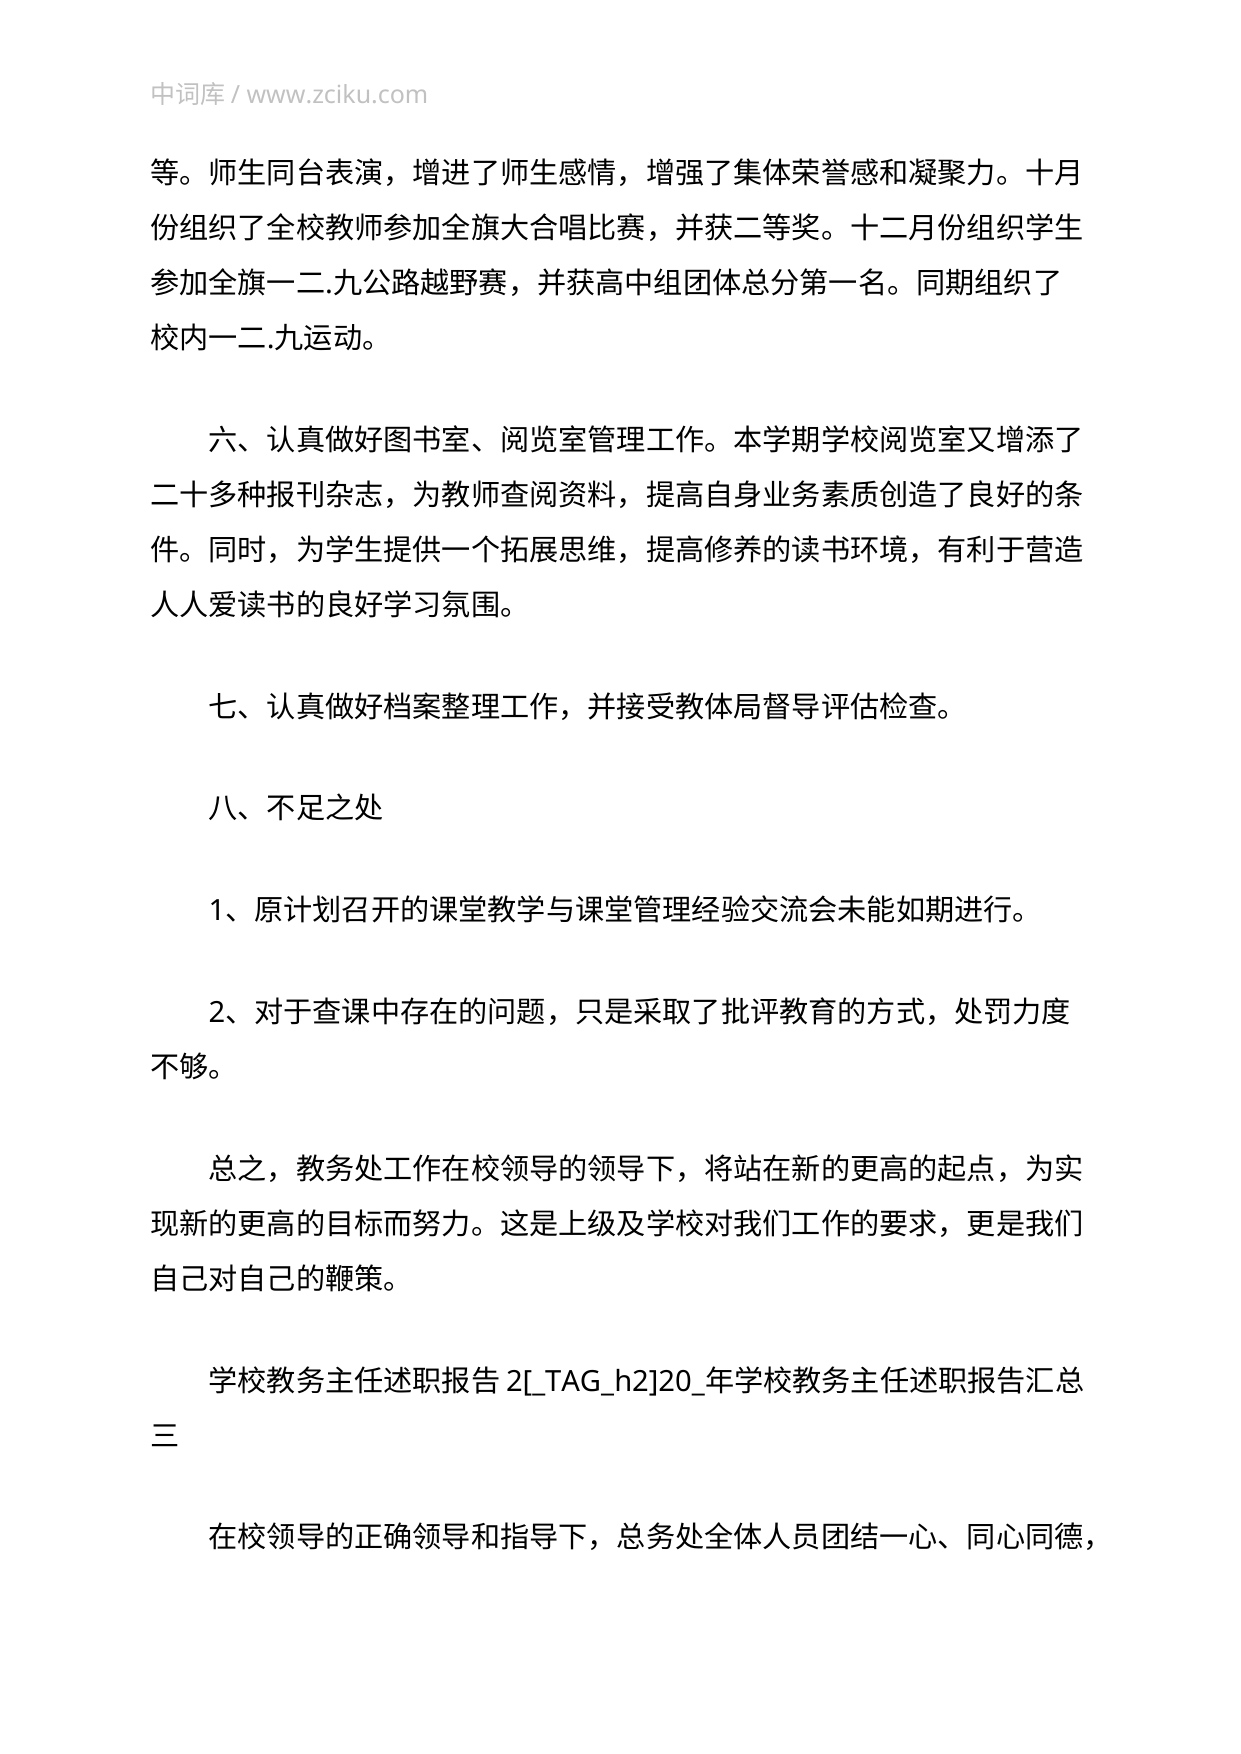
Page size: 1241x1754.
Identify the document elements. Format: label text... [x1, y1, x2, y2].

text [150, 150, 1090, 357]
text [150, 1514, 1090, 1556]
text 六、认真做好图书室、阅览室管理工作。本学期学校阅览室又增添了二十多种报刊杂志，为教师查阅资料，提高自身业务素质创造了良好的条件。同时，为学生提供一个拓展思维，提高修养的读书环境，有利于营造人人爱读书的良好学习氛围。 [150, 417, 1090, 624]
text 学校教务主任述职报告2[_TAG_h2]20_年学校教务主任述职报告汇总三 [150, 1357, 1090, 1454]
text 1、原计划召开的课堂教学与课堂管理经验交流会未能如期进行。 [150, 887, 1090, 929]
text 八、不足之处 [150, 785, 1090, 827]
text 总之，教务处工作在校领导的领导下，将站在新的更高的起点，为实现新的更高的目标而努力。这是上级及学校对我们工作的要求，更是我们自己对自己的鞭策。 [150, 1146, 1090, 1298]
text 2、对于查课中存在的问题，只是采取了批评教育的方式，处罚力度不够。 [150, 989, 1090, 1086]
text 七、认真做好档案整理工作，并接受教体局督导评估检查。 [150, 683, 1090, 726]
